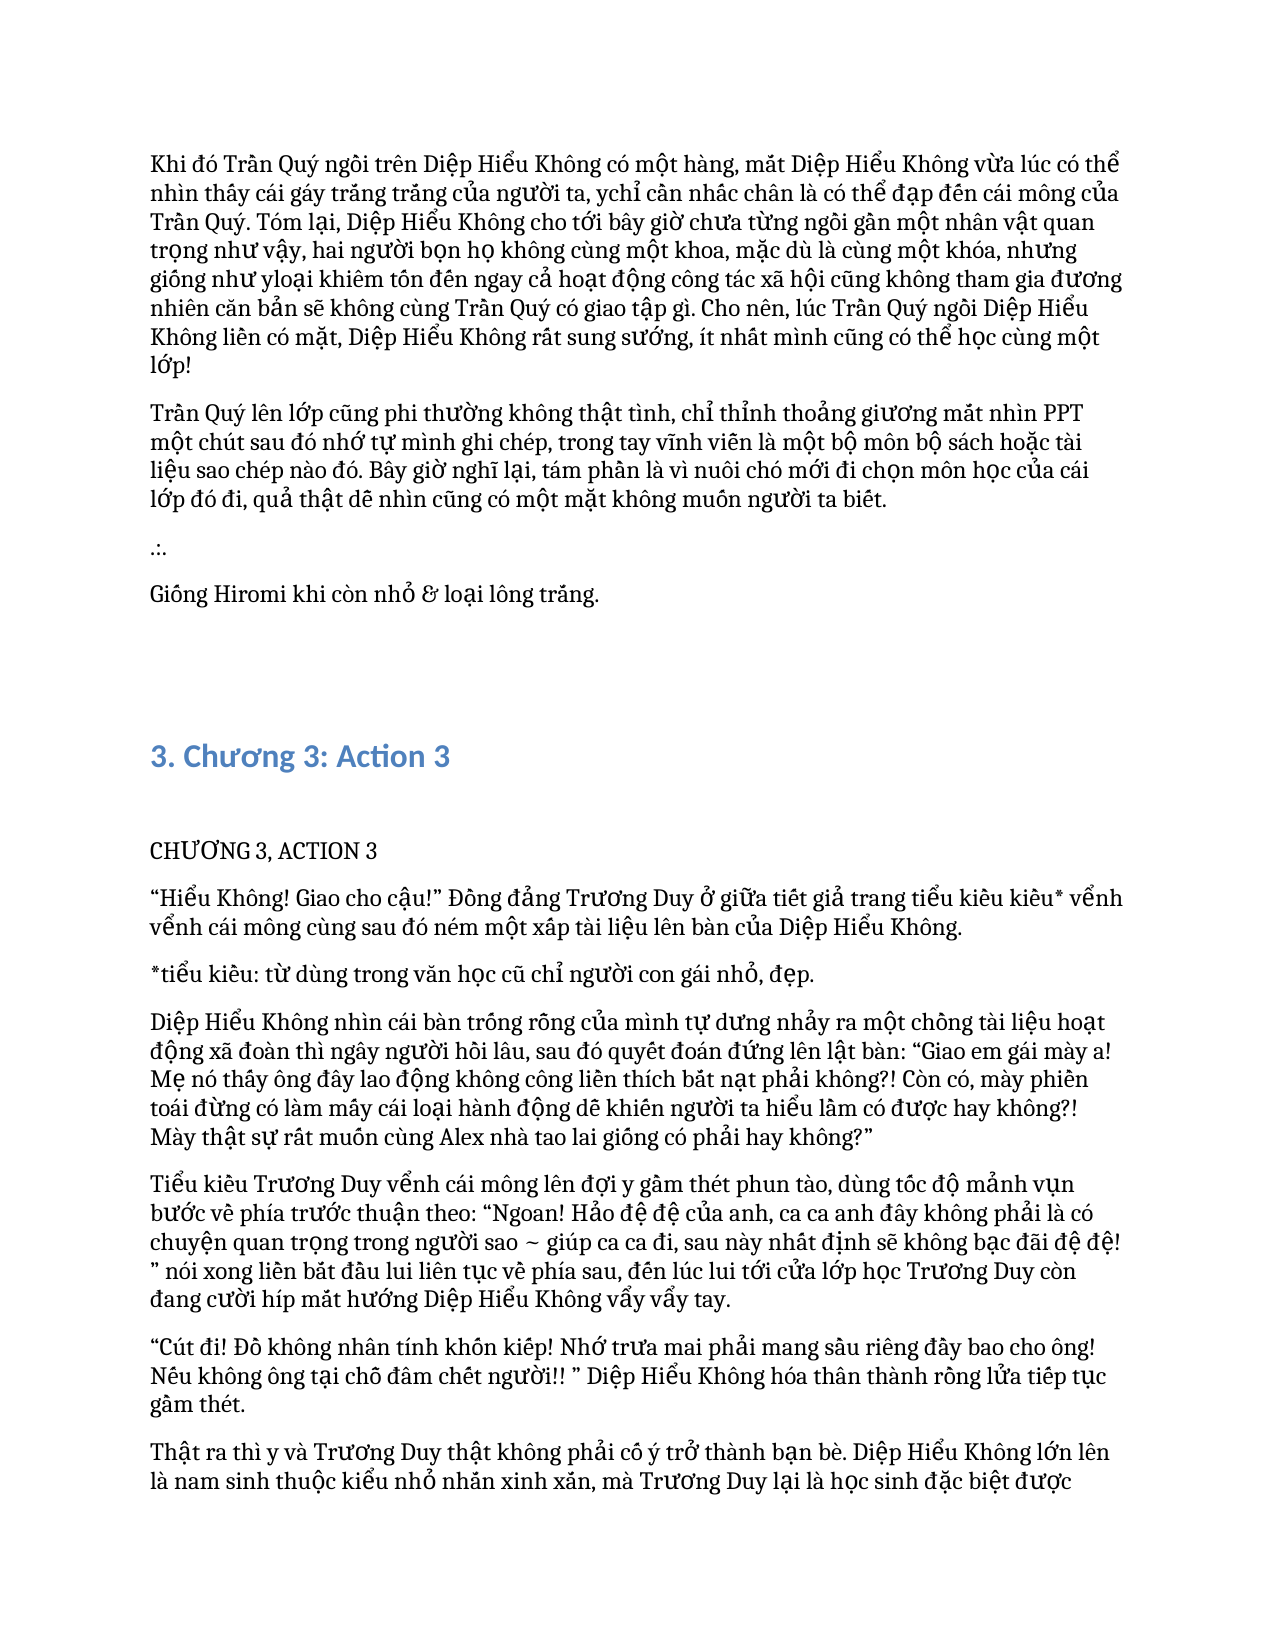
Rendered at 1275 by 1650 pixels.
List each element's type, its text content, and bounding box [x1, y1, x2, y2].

text Tiểu kiều Trương Duy vểnh cái mông lên đợi y gầm thét phun tào, dùng tốc độ mảnh vụn bước về phía trước thuận theo: “Ngoan! Hảo đệ đệ của anh, ca ca anh đây không phải là có chuyện quan trọng trong người sao ~ giúp ca ca đi, sau này nhất định sẽ không bạc đãi đệ đệ! ” nói xong liền bắt đầu lui liên tục về phía sau, đến lúc lui tới cửa lớp học Trương Duy còn đang cười híp mắt hướng Diệp Hiểu Không vẩy vẩy tay. [150, 1170, 1125, 1314]
text CHƯƠNG 3, ACTION 3 [150, 779, 1125, 865]
text Trần Quý lên lớp cũng phi thường không thật tình, chỉ thỉnh thoảng giương mắt nhìn PPT một chút sau đó nhớ tự mình ghi chép, trong tay vĩnh viễn là một bộ môn bộ sách hoặc tài liệu sao chép nào đó. Bây giờ nghĩ lại, tám phần là vì nuôi chó mới đi chọn môn học của cái lớp đó đi, quả thật dễ nhìn cũng có một mặt không muốn người ta biết. [150, 399, 1125, 514]
text “Cút đi! Đồ không nhân tính khốn kiếp! Nhớ trưa mai phải mang sầu riêng đầy bao cho ông! Nếu không ông tại chỗ đâm chết người!! ” Diệp Hiểu Không hóa thân thành rồng lửa tiếp tục gầm thét. [150, 1333, 1125, 1419]
text .:. [150, 532, 1125, 561]
text Diệp Hiểu Không nhìn cái bàn trống rỗng của mình tự dưng nhảy ra một chồng tài liệu hoạt động xã đoàn thì ngây người hồi lâu, sau đó quyết đoán đứng lên lật bàn: “Giao em gái mày a! Mẹ nó thấy ông đây lao động không công liền thích bắt nạt phải không?! Còn có, mày phiền toái đừng có làm mấy cái loại hành động dễ khiến người ta hiểu lầm có được hay không?! Mày thật sự rất muốn cùng Alex nhà tao lai giống có phải hay không?” [150, 1008, 1125, 1152]
text “Hiểu Không! Giao cho cậu!” Đồng đảng Trương Duy ở giữa tiết giả trang tiểu kiều kiều* vểnh vểnh cái mông cùng sau đó ném một xấp tài liệu lên bàn của Diệp Hiểu Không. [150, 884, 1125, 942]
subtitle 3. Chương 3: Action 3 [150, 734, 1125, 775]
text *tiểu kiều: từ dùng trong văn học cũ chỉ người con gái nhỏ, đẹp. [150, 960, 1125, 989]
text Giống Hiromi khi còn nhỏ & loại lông trắng. [150, 580, 1125, 609]
text Khi đó Trần Quý ngồi trên Diệp Hiểu Không có một hàng, mắt Diệp Hiểu Không vừa lúc có thể nhìn thấy cái gáy trắng trắng của người ta, ychỉ cần nhấc chân là có thể đạp đến cái mông của Trần Quý. Tóm lại, Diệp Hiểu Không cho tới bây giờ chưa từng ngồi gần một nhân vật quan trọng như vậy, hai người bọn họ không cùng một khoa, mặc dù là cùng một khóa, nhưng giống như yloại khiêm tốn đến ngay cả hoạt động công tác xã hội cũng không tham gia đương nhiên căn bản sẽ không cùng Trần Quý có giao tập gì. Cho nên, lúc Trần Quý ngồi Diệp Hiểu Không liền có mặt, Diệp Hiểu Không rất sung sướng, ít nhất mình cũng có thể học cùng một lớp! [150, 150, 1125, 380]
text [150, 1438, 1125, 1495]
